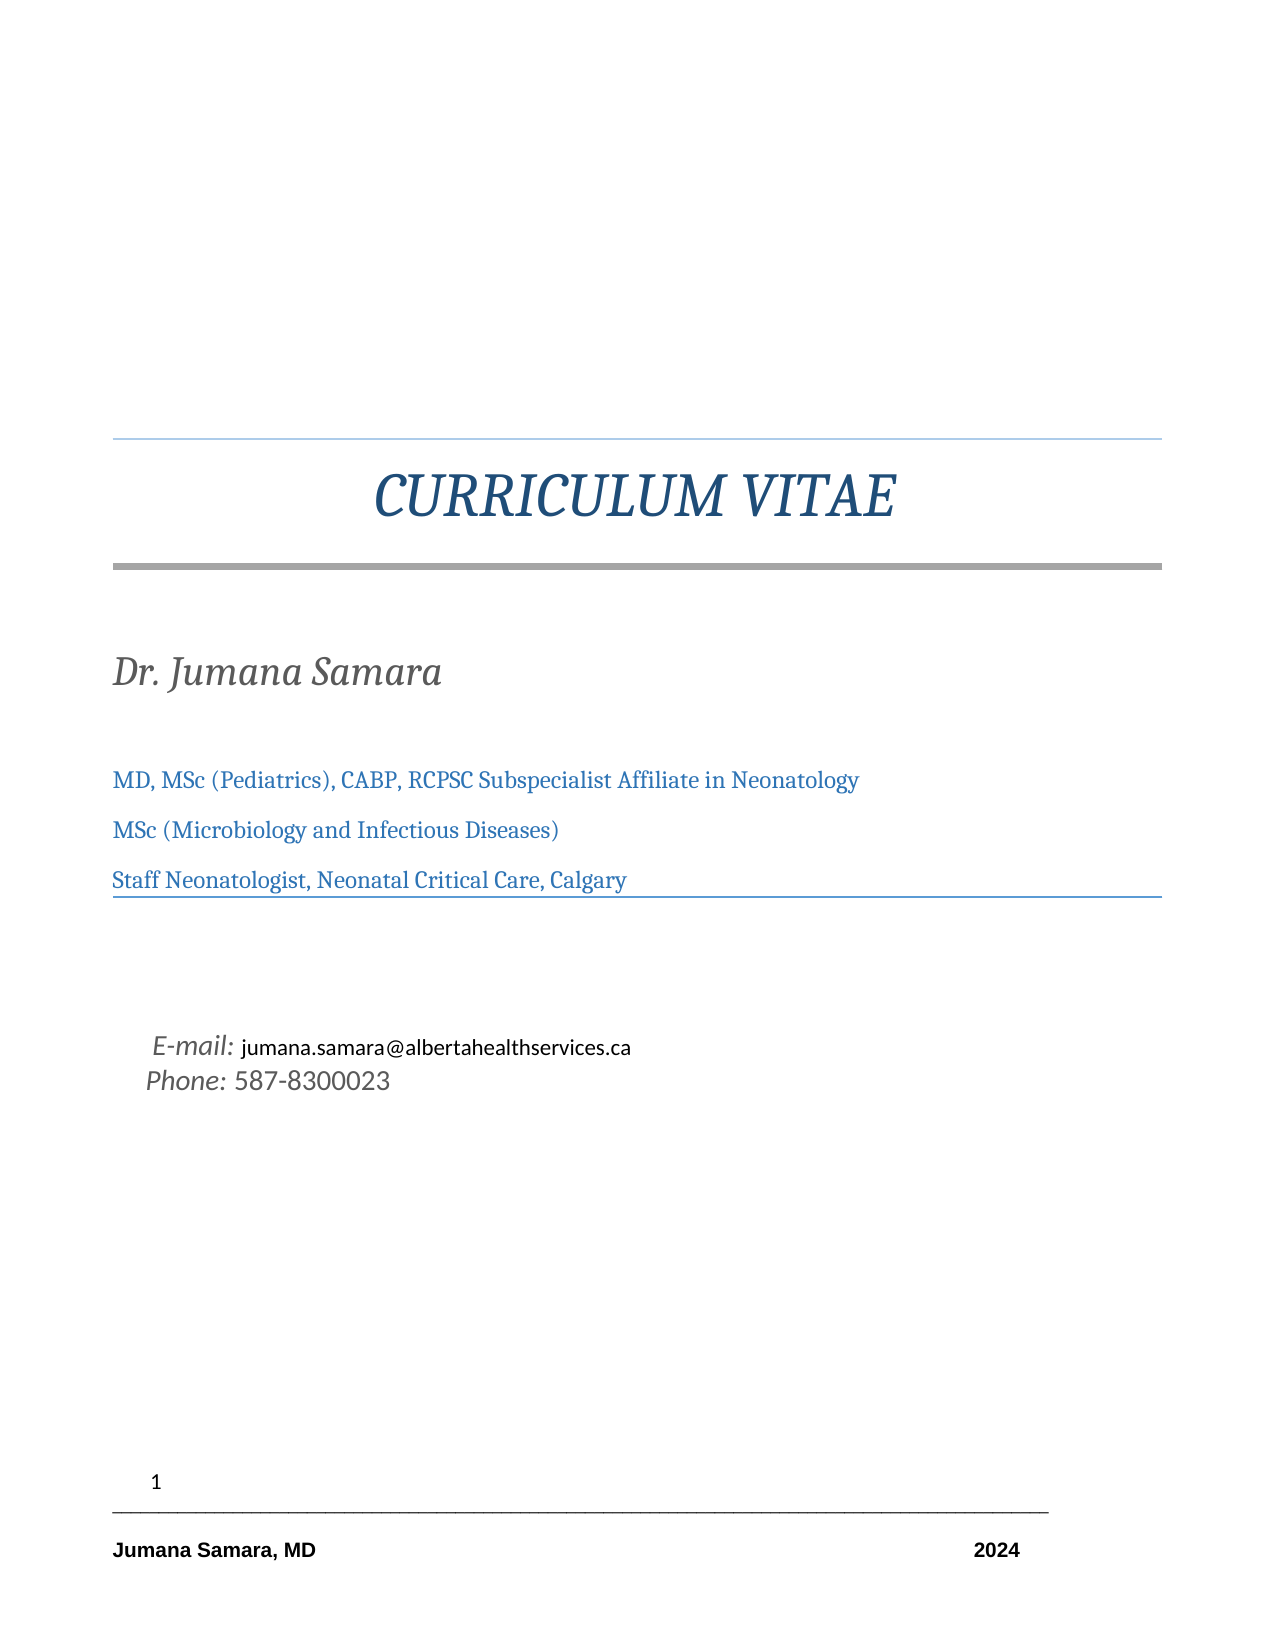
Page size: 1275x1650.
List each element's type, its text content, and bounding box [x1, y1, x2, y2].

text E-mail: jumana.samara@albertahealthservices.ca [112, 1027, 1162, 1062]
text Phone: 587-8300023 [112, 1062, 1162, 1098]
title CURRICULUM VITAE [112, 439, 1162, 570]
subtitle MD, MSc (Pediatrics), CABP, RCPSC Subspecialist Affiliate in Neonatology [112, 766, 1162, 795]
subtitle Dr. Jumana Samara [112, 648, 1162, 696]
subtitle MSc (Microbiology and Infectious Diseases) [112, 816, 1162, 845]
subtitle Staff Neonatologist, Neonatal Critical Care, Calgary [112, 866, 1162, 898]
